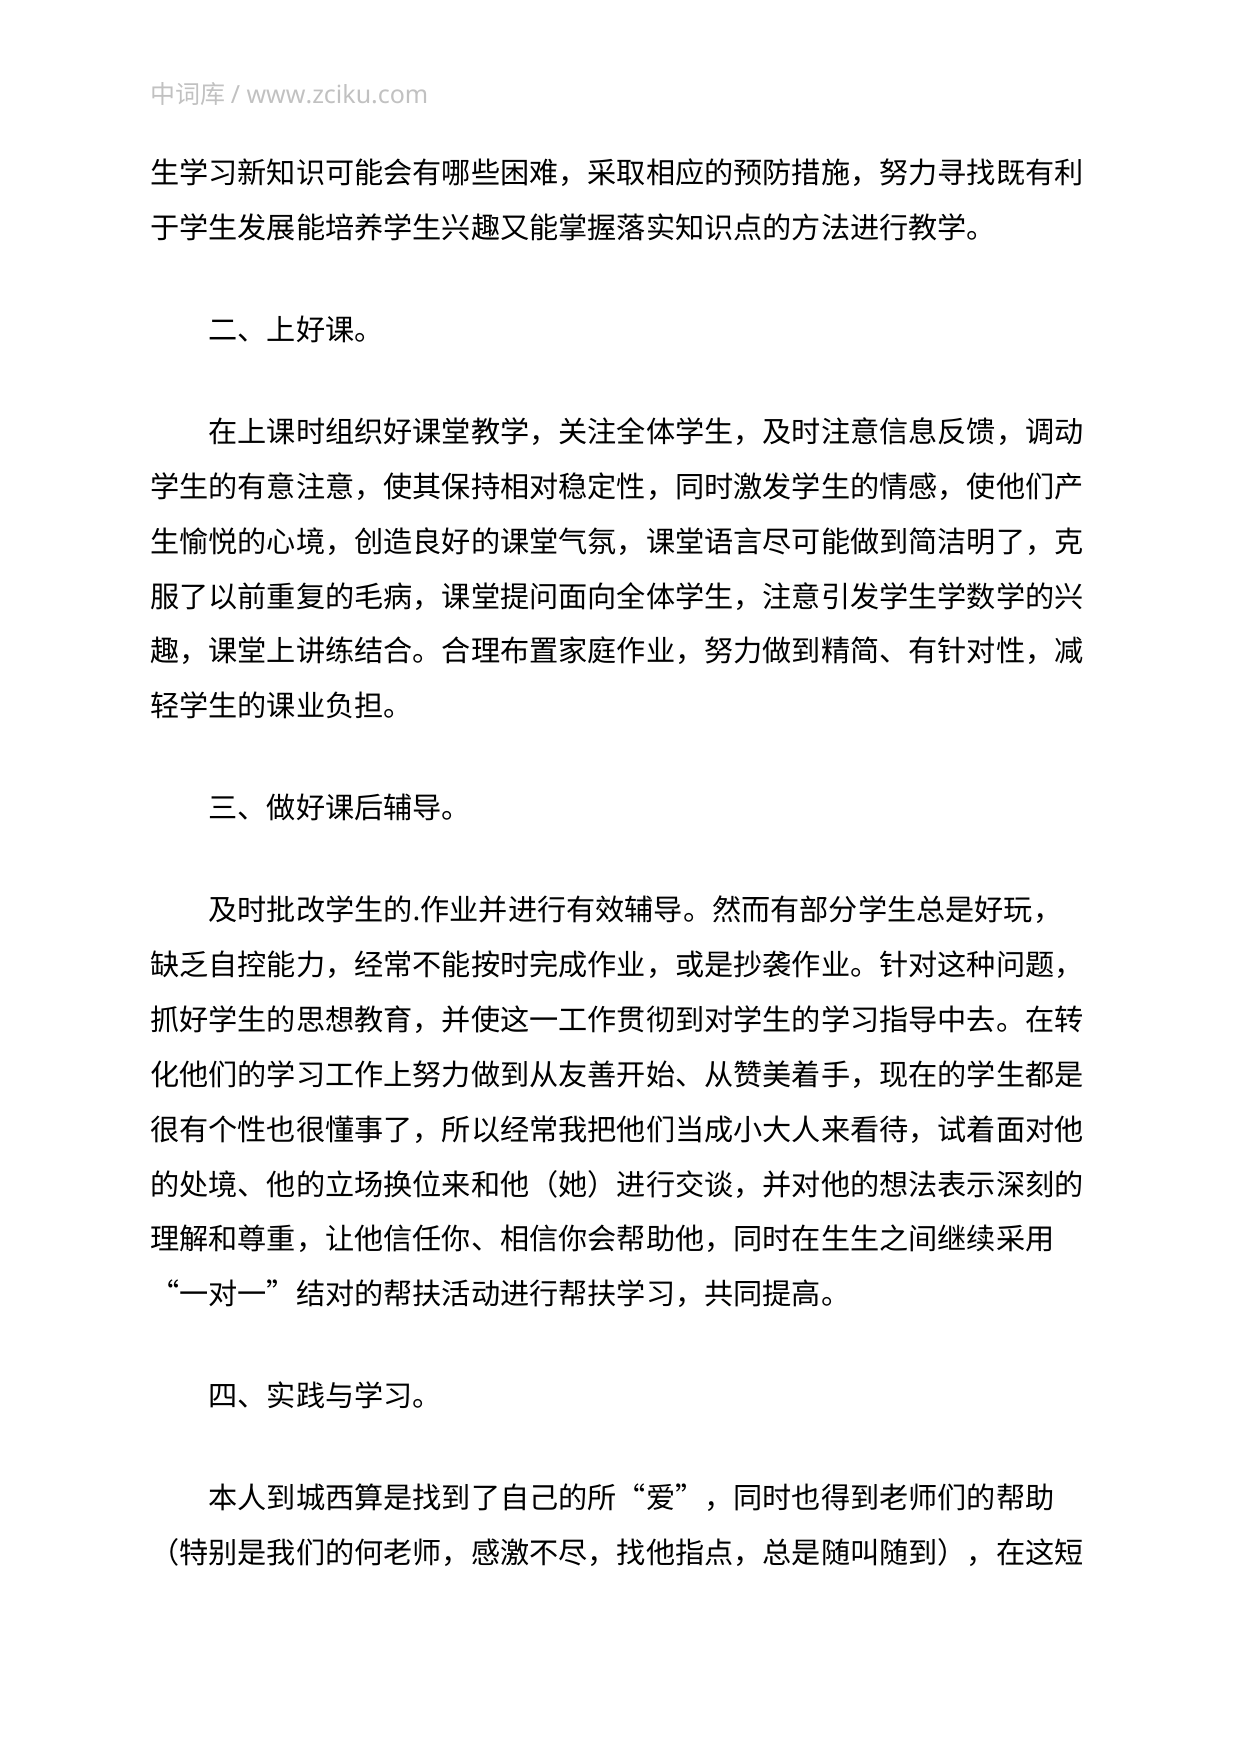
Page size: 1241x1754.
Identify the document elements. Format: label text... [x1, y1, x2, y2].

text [150, 1474, 1090, 1572]
text 四、实践与学习。 [150, 1373, 1090, 1415]
text 二、上好课。 [150, 307, 1090, 349]
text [150, 150, 1090, 247]
text 及时批改学生的.作业并进行有效辅导。然而有部分学生总是好玩，缺乏自控能力，经常不能按时完成作业，或是抄袭作业。针对这种问题，抓好学生的思想教育，并使这一工作贯彻到对学生的学习指导中去。在转化他们的学习工作上努力做到从友善开始、从赞美着手，现在的学生都是很有个性也很懂事了，所以经常我把他们当成小大人来看待，试着面对他的处境、他的立场换位来和他（她）进行交谈，并对他的想法表示深刻的理解和尊重，让他信任你、相信你会帮助他，同时在生生之间继续采用“一对一”结对的帮扶活动进行帮扶学习，共同提高。 [150, 886, 1090, 1313]
text 在上课时组织好课堂教学，关注全体学生，及时注意信息反馈，调动学生的有意注意，使其保持相对稳定性，同时激发学生的情感，使他们产生愉悦的心境，创造良好的课堂气氛，课堂语言尽可能做到简洁明了，克服了以前重复的毛病，课堂提问面向全体学生，注意引发学生学数学的兴趣，课堂上讲练结合。合理布置家庭作业，努力做到精简、有针对性，减轻学生的课业负担。 [150, 408, 1090, 725]
text 三、做好课后辅导。 [150, 785, 1090, 827]
